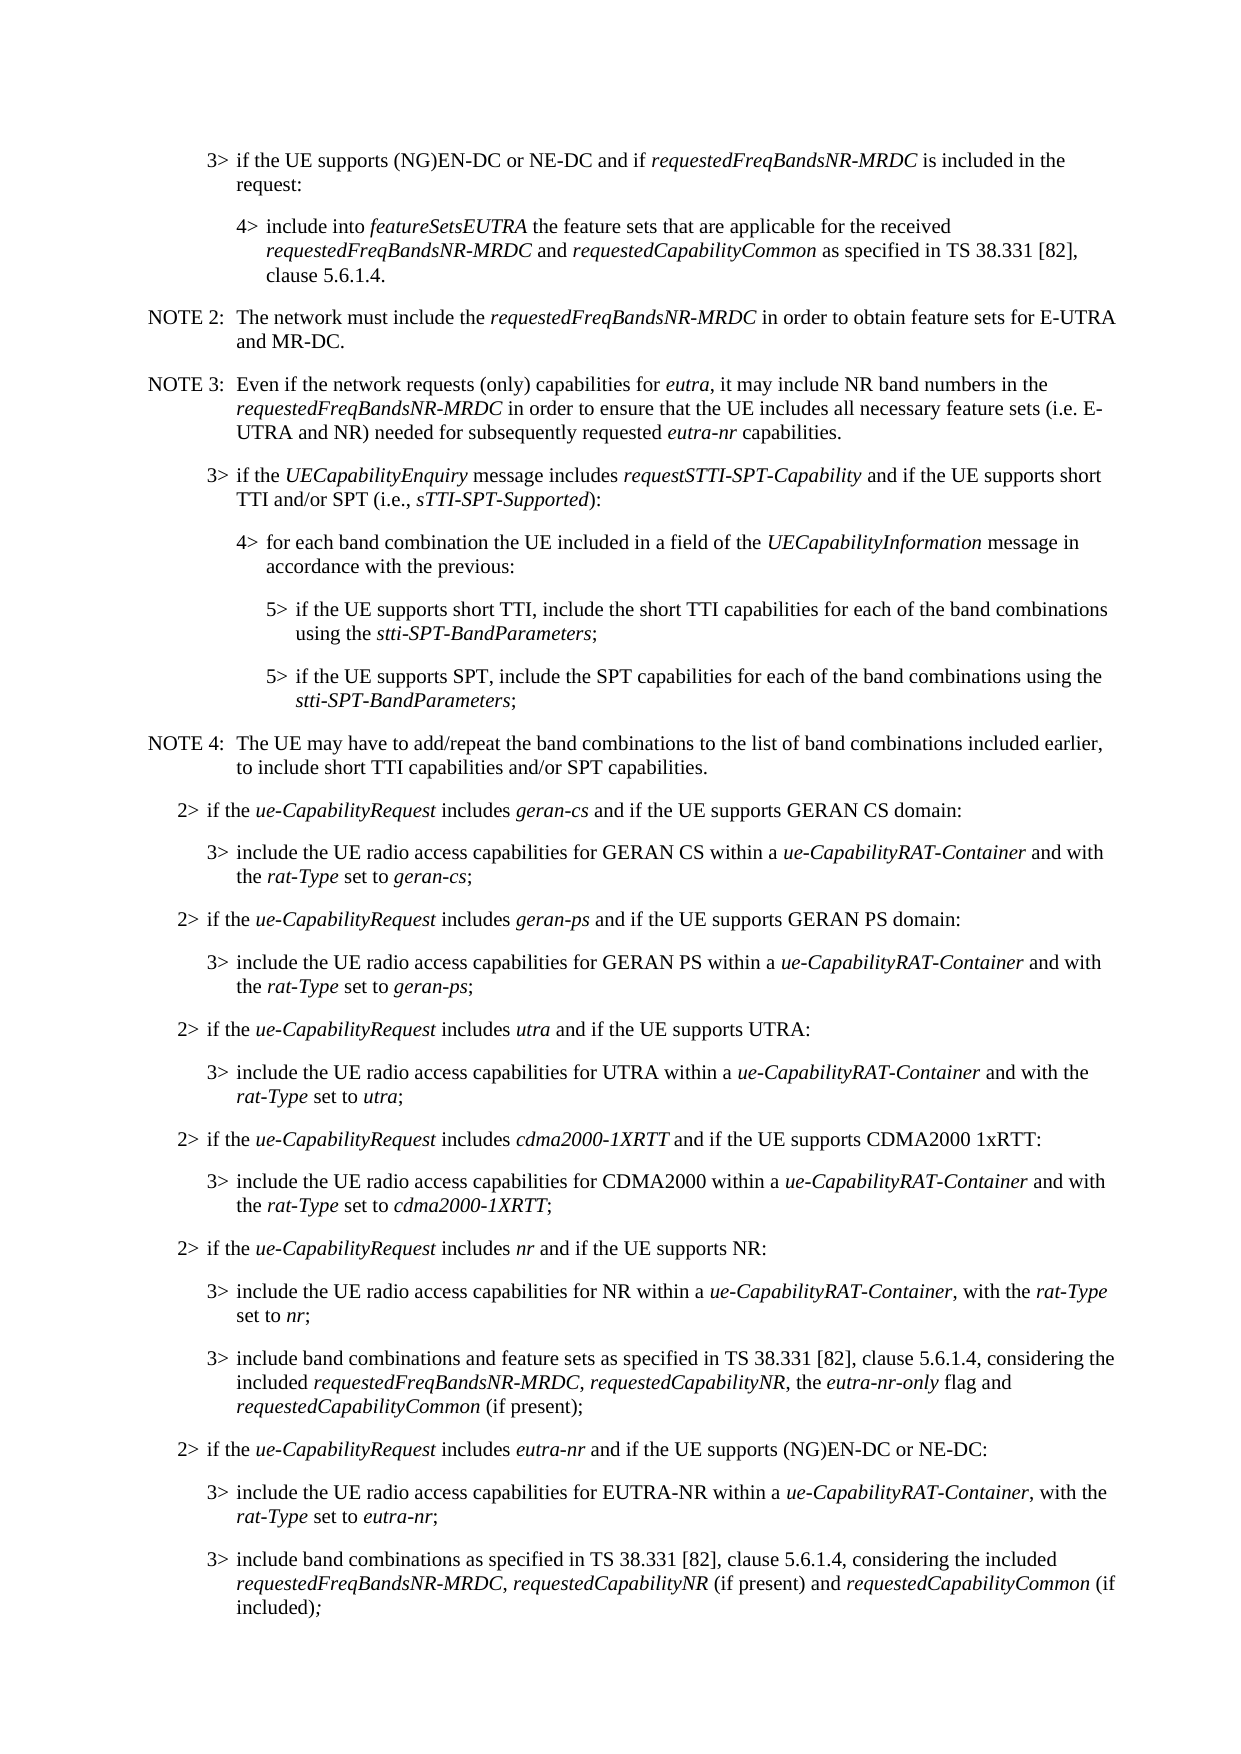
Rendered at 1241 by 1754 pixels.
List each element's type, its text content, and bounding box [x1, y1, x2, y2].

text 3> include the UE radio access capabilities for EUTRA-NR within a ue-CapabilityRAT-Container, with the rat-Type set to eutra-nr; [207, 1480, 1122, 1528]
text 3> include the UE radio access capabilities for NR within a ue-CapabilityRAT-Container, with the rat-Type set to nr; [207, 1279, 1122, 1327]
text 3> if the UE supports (NG)EN-DC or NE-DC and if requestedFreqBandsNR-MRDC is included in the request: [207, 147, 1122, 196]
text 3> include the UE radio access capabilities for CDMA2000 within a ue-CapabilityRAT-Container and with the rat-Type set to cdma2000-1XRTT; [207, 1169, 1122, 1217]
text 2> if the ue-CapabilityRequest includes geran-cs and if the UE supports GERAN CS domain: [177, 797, 1122, 822]
text 5> if the UE supports short TTI, include the short TTI capabilities for each of the band combinations using the stti-SPT-BandParameters; [266, 597, 1122, 645]
text NOTE 3: Even if the network requests (only) capabilities for eutra, it may include NR band numbers in the requestedFreqBandsNR-MRDC in order to ensure that the UE includes all necessary feature sets (i.e. E-UTRA and NR) needed for subsequently requested eutra-nr capabilities. [148, 372, 1122, 444]
text 5> if the UE supports SPT, include the SPT capabilities for each of the band combinations using the stti-SPT-BandParameters; [266, 664, 1122, 712]
text 4> include into featureSetsEUTRA the feature sets that are applicable for the received requestedFreqBandsNR-MRDC and requestedCapabilityCommon as specified in TS 38.331 [82], clause 5.6.1.4. [236, 214, 1122, 287]
text 2> if the ue-CapabilityRequest includes nr and if the UE supports NR: [177, 1236, 1122, 1260]
text 2> if the ue-CapabilityRequest includes geran-ps and if the UE supports GERAN PS domain: [177, 907, 1122, 931]
text 2> if the ue-CapabilityRequest includes cdma2000-1XRTT and if the UE supports CDMA2000 1xRTT: [177, 1127, 1122, 1151]
text 3> include the UE radio access capabilities for GERAN CS within a ue-CapabilityRAT-Container and with the rat-Type set to geran-cs; [207, 840, 1122, 888]
text 3> include the UE radio access capabilities for GERAN PS within a ue-CapabilityRAT-Container and with the rat-Type set to geran-ps; [207, 950, 1122, 998]
text 4> for each band combination the UE included in a field of the UECapabilityInformation message in accordance with the previous: [236, 530, 1122, 578]
text 3> include band combinations as specified in TS 38.331 [82], clause 5.6.1.4, considering the included requestedFreqBandsNR-MRDC, requestedCapabilityNR (if present) and requestedCapabilityCommon (if included); [207, 1547, 1122, 1619]
text 3> include band combinations and feature sets as specified in TS 38.331 [82], clause 5.6.1.4, considering the included requestedFreqBandsNR-MRDC, requestedCapabilityNR, the eutra-nr-only flag and requestedCapabilityCommon (if present); [207, 1346, 1122, 1418]
text NOTE 4: The UE may have to add/repeat the band combinations to the list of band combinations included earlier, to include short TTI capabilities and/or SPT capabilities. [148, 731, 1122, 779]
text 3> include the UE radio access capabilities for UTRA within a ue-CapabilityRAT-Container and with the rat-Type set to utra; [207, 1060, 1122, 1108]
text NOTE 2: The network must include the requestedFreqBandsNR-MRDC in order to obtain feature sets for E-UTRA and MR-DC. [148, 305, 1122, 353]
text 3> if the UECapabilityEnquiry message includes requestSTTI-SPT-Capability and if the UE supports short TTI and/or SPT (i.e., sTTI-SPT-Supported): [207, 463, 1122, 511]
text 2> if the ue-CapabilityRequest includes utra and if the UE supports UTRA: [177, 1017, 1122, 1041]
text 2> if the ue-CapabilityRequest includes eutra-nr and if the UE supports (NG)EN-DC or NE-DC: [177, 1437, 1122, 1461]
